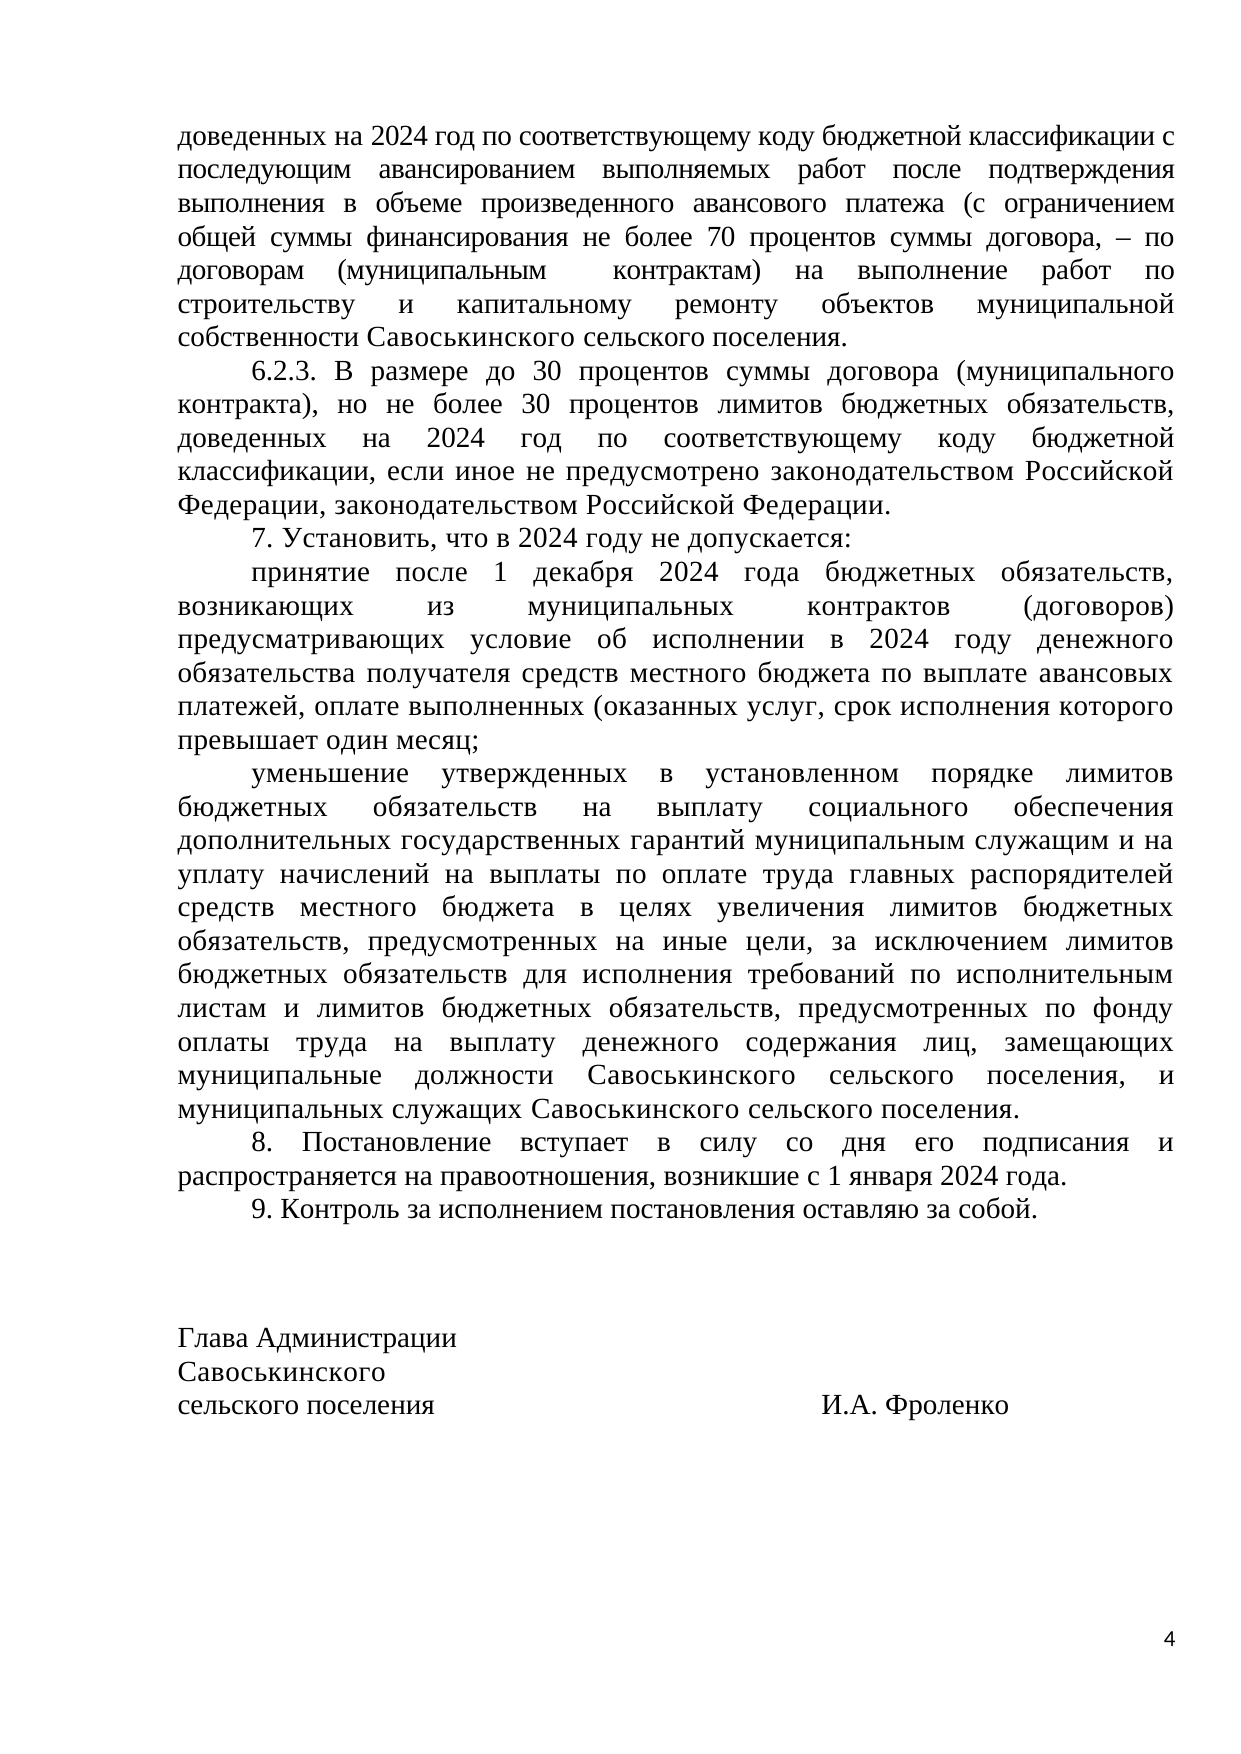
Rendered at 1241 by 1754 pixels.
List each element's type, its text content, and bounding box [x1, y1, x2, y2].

text 6.2.3. В размере до 30 процентов суммы договора (муниципального контракта), но не более 30 процентов лимитов бюджетных обязательств, доведенных на 2024 год по соответствующему коду бюджетной классификации, если иное не предусмотрено законодательством Российской Федерации, законодательством Российской Федерации. [177, 353, 1175, 521]
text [177, 118, 1175, 353]
text Савоськинского [177, 1354, 1175, 1387]
text 9. Контроль за исполнением постановления оставляю за собой. [177, 1191, 1175, 1225]
text принятие после 1 декабря 2024 года бюджетных обязательств, возникающих из муниципальных контрактов (договоров) предусматривающих условие об исполнении в 2024 году денежного обязательства получателя средств местного бюджета по выплате авансовых платежей, оплате выполненных (оказанных услуг, срок исполнения которого превышает один месяц; [177, 554, 1175, 755]
text уменьшение утвержденных в установленном порядке лимитов бюджетных обязательств на выплату социального обеспечения дополнительных государственных гарантий муниципальным служащим и на уплату начислений на выплаты по оплате труда главных распорядителей средств местного бюджета в целях увеличения лимитов бюджетных обязательств, предусмотренных на иные цели, за исключением лимитов бюджетных обязательств для исполнения требований по исполнительным листам и лимитов бюджетных обязательств, предусмотренных по фонду оплаты труда на выплату денежного содержания лиц, замещающих муниципальные должности Савоськинского сельского поселения, и муниципальных служащих Савоськинского сельского поселения. [177, 755, 1175, 1124]
text 8. Постановление вступает в силу со дня его подписания и распространяется на правоотношения, возникшие с 1 января 2024 года. [177, 1124, 1175, 1191]
text Глава Администрации [177, 1320, 1175, 1354]
text 7. Установить, что в 2024 году не допускается: [177, 521, 1175, 554]
text сельского поселения И.А. Фроленко [177, 1387, 1175, 1421]
